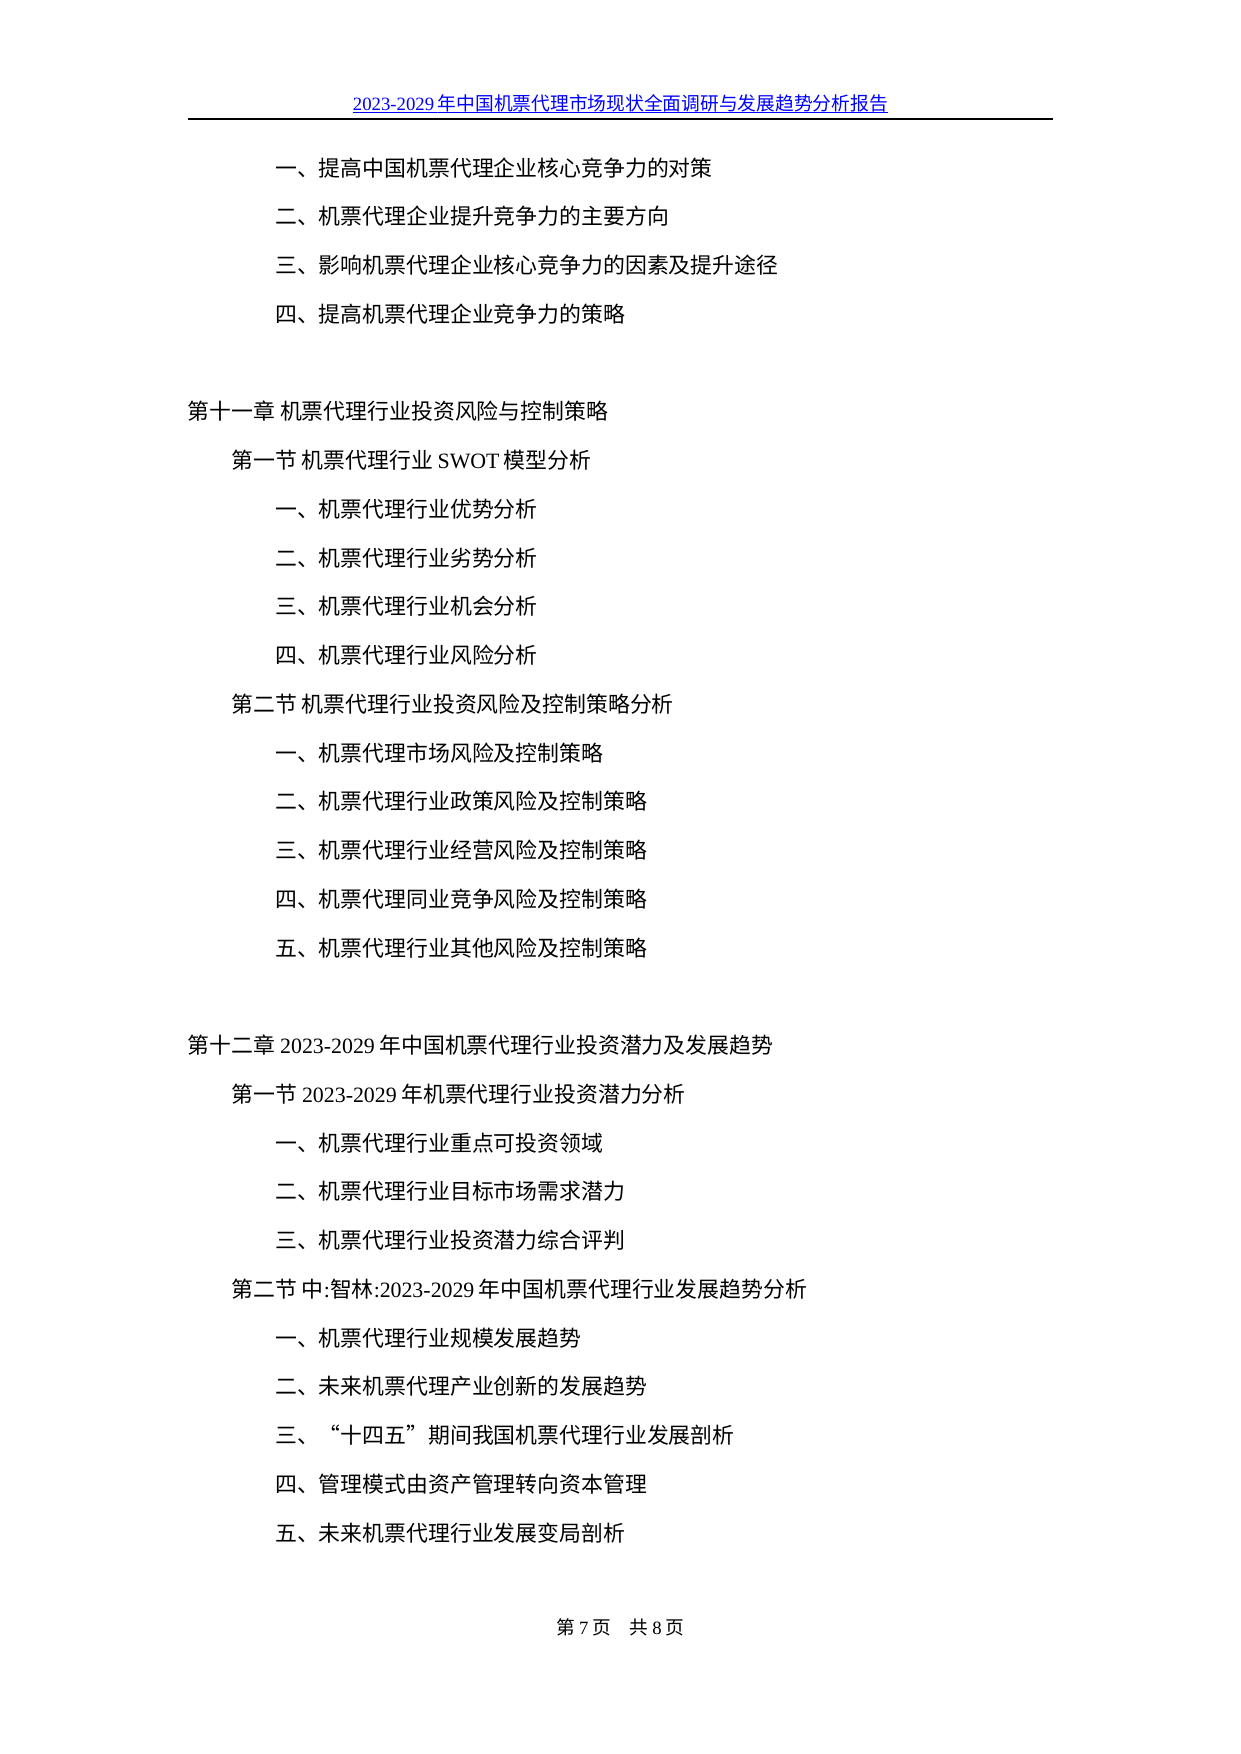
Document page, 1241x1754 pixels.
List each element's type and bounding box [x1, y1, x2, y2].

text [187, 150, 1053, 1548]
